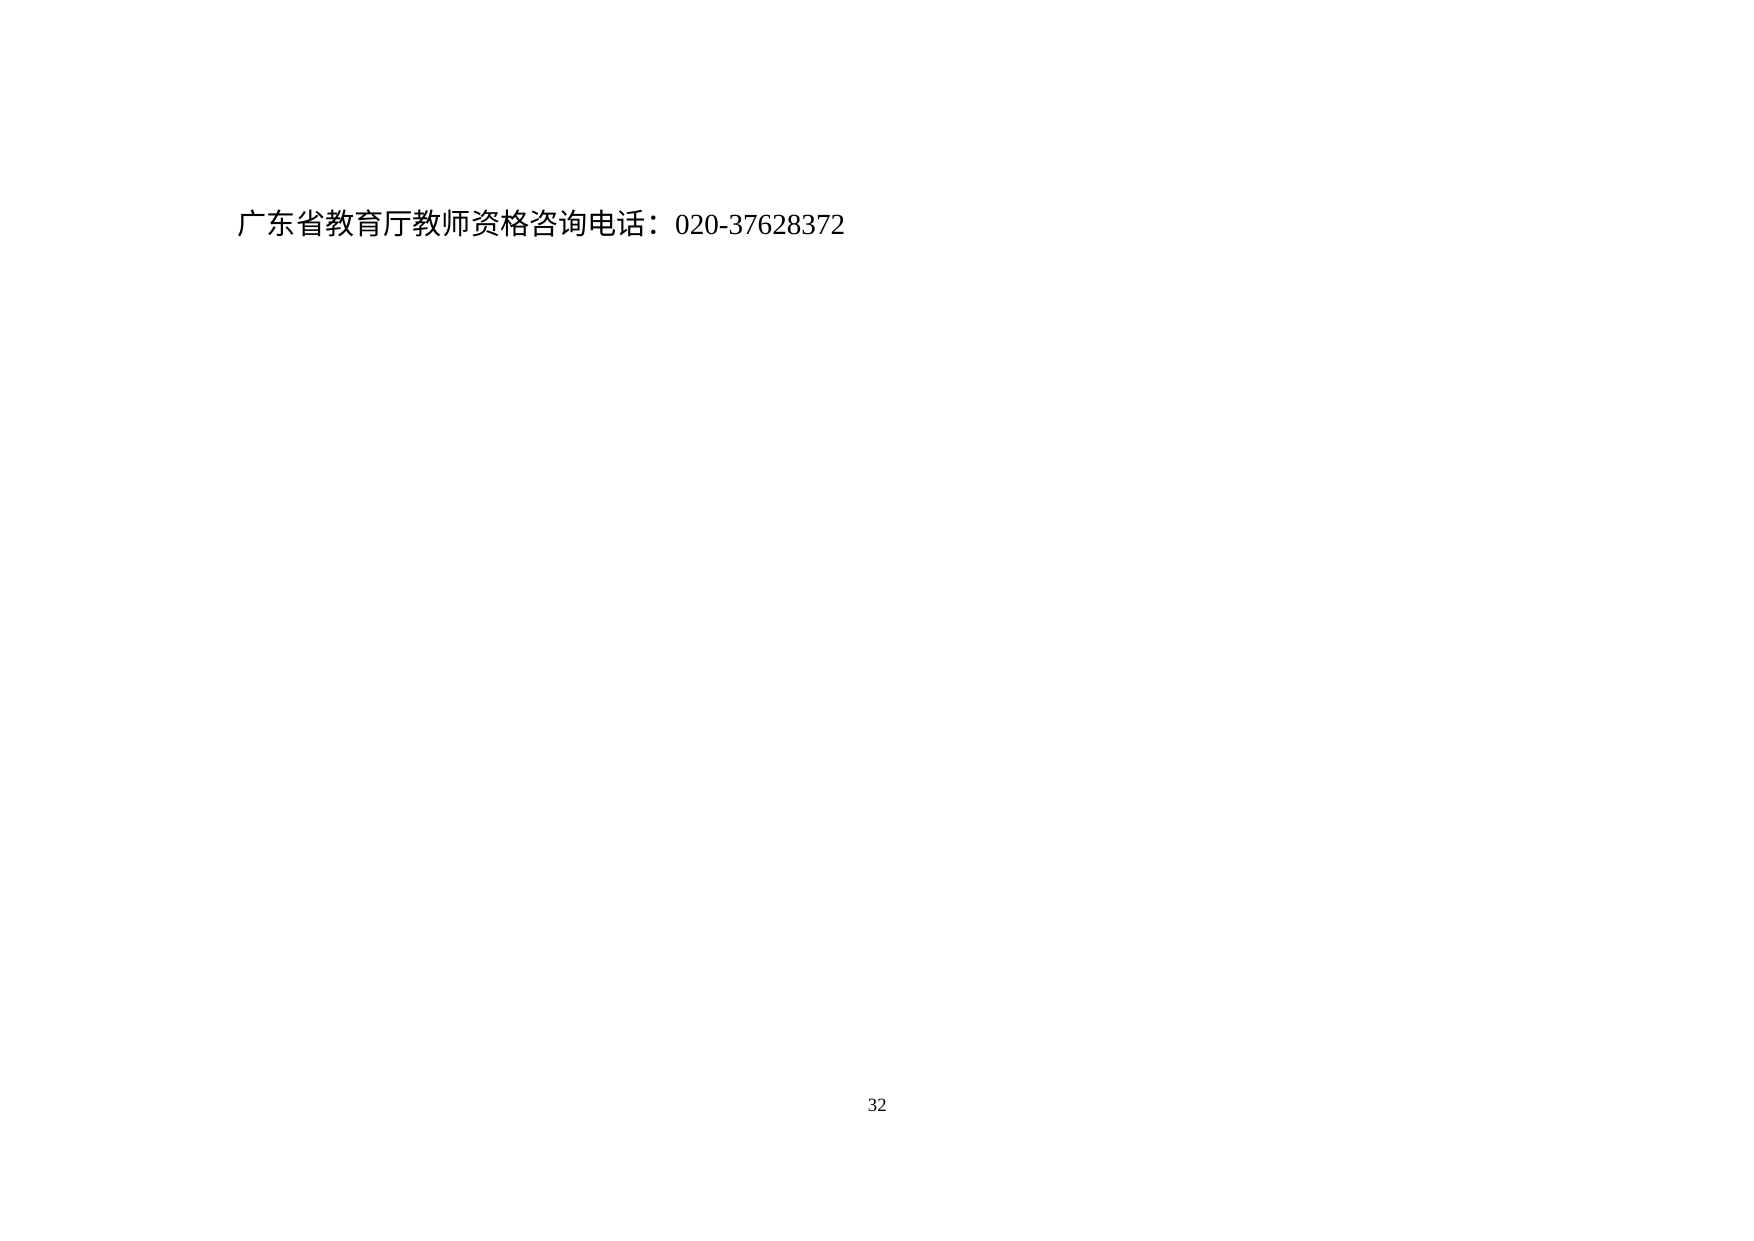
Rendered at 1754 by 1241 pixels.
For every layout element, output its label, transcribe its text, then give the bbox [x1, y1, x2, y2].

text 广东省教育厅教师资格咨询电话：020-37628372 [150, 188, 1604, 254]
